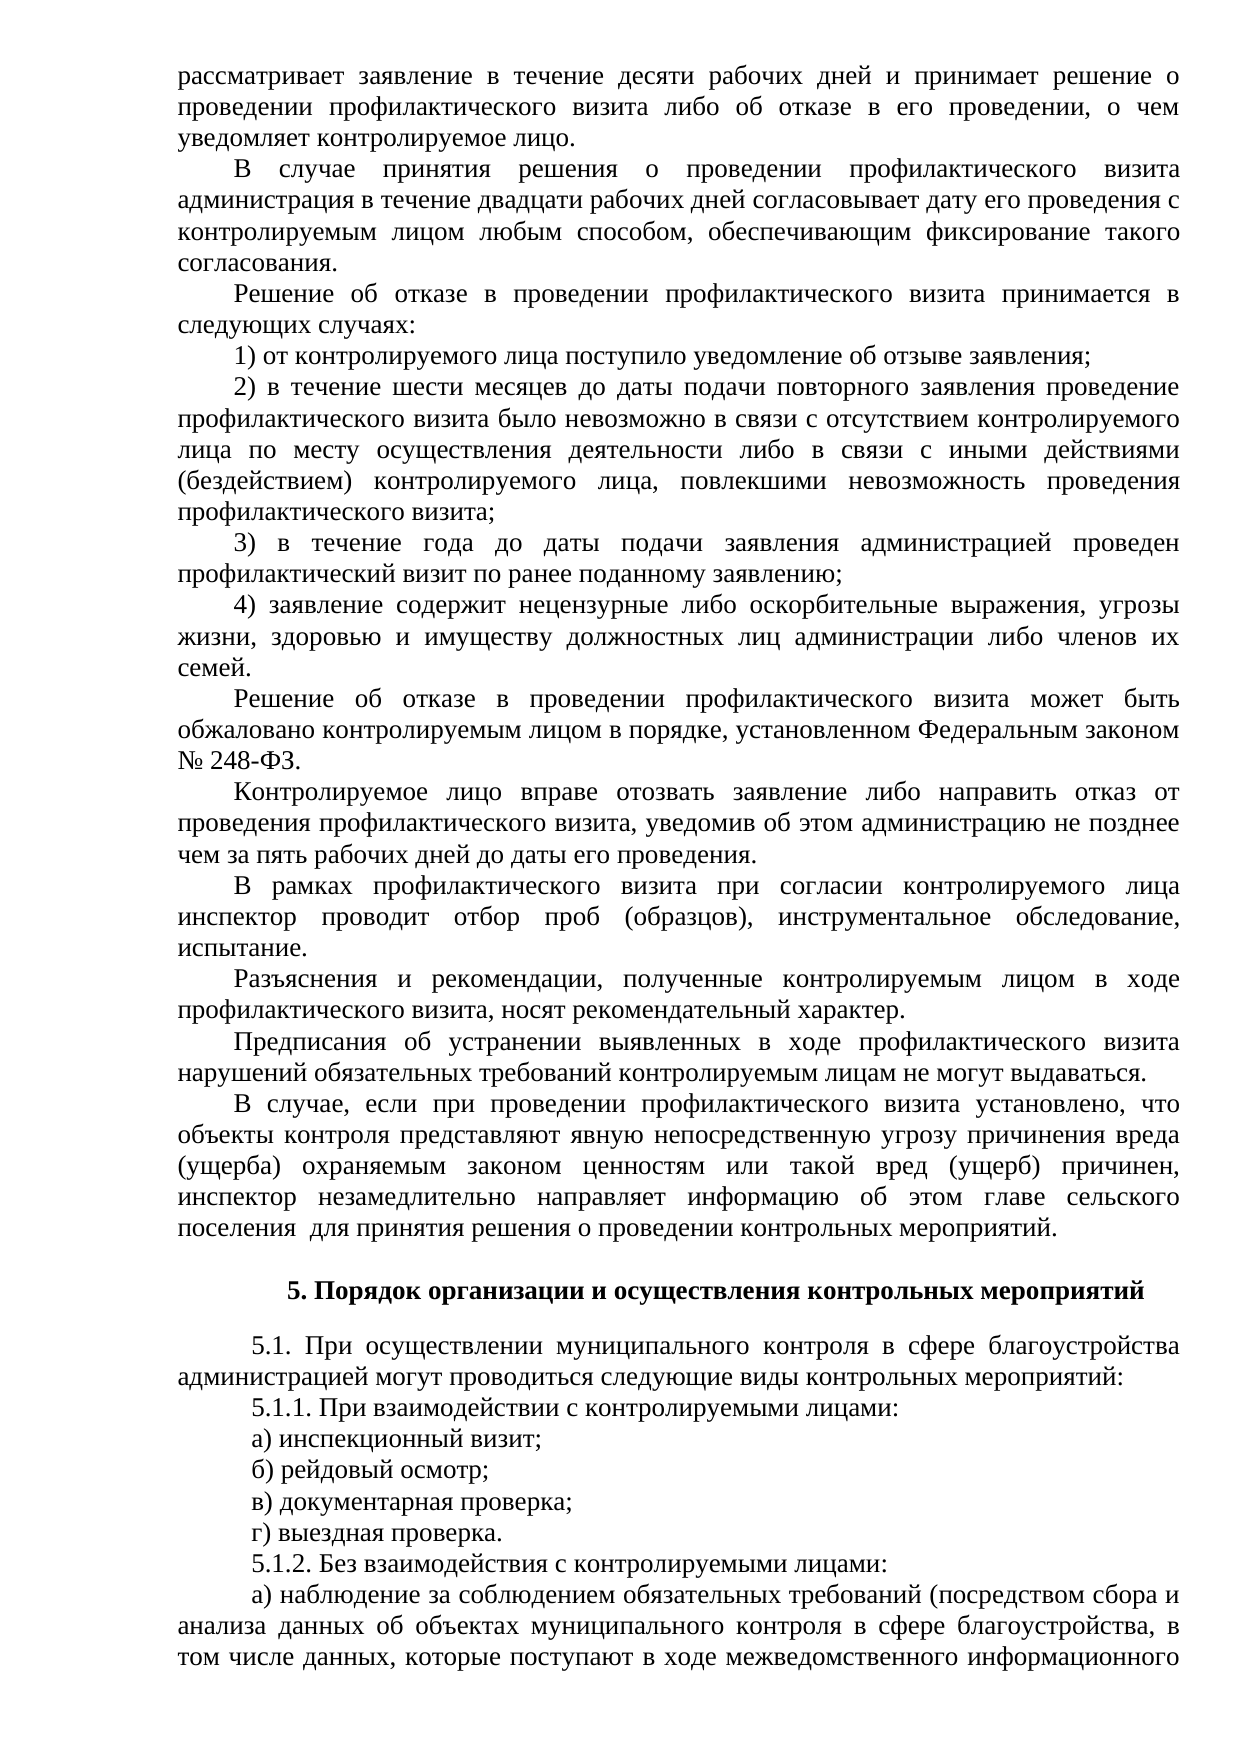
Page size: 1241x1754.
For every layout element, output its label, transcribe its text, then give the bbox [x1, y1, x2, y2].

text В случае, если при проведении профилактического визита установлено, что объекты контроля представляют явную непосредственную угрозу причинения вреда (ущерба) охраняемым законом ценностям или такой вред (ущерб) причинен, инспектор незамедлительно направляет информацию об этом главе сельского поселения для принятия решения о проведении контрольных мероприятий. [177, 1087, 1181, 1243]
text 5.1.2. Без взаимодействия с контролируемыми лицами: [177, 1547, 1181, 1578]
text 1) от контролируемого лица поступило уведомление об отзыве заявления; [177, 339, 1181, 371]
text Решение об отказе в проведении профилактического визита может быть обжаловано контролируемым лицом в порядке, установленном Федеральным законом № 248-ФЗ. [177, 682, 1181, 775]
text г) выездная проверка. [177, 1516, 1181, 1547]
text 2) в течение шести месяцев до даты подачи повторного заявления проведение профилактического визита было невозможно в связи с отсутствием контролируемого лица по месту осуществления деятельности либо в связи с иными действиями (бездействием) контролируемого лица, повлекшими невозможность проведения профилактического визита; [177, 371, 1181, 526]
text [177, 59, 1181, 152]
text В рамках профилактического визита при согласии контролируемого лица инспектор проводит отбор проб (образцов), инструментальное обследование, испытание. [177, 869, 1181, 962]
text б) рейдовый осмотр; [177, 1453, 1181, 1484]
text Контролируемое лицо вправе отозвать заявление либо направить отказ от проведения профилактического визита, уведомив об этом администрацию не позднее чем за пять рабочих дней до даты его проведения. [177, 775, 1181, 869]
text 5. Порядок организации и осуществления контрольных мероприятий [177, 1274, 1181, 1305]
text 3) в течение года до даты подачи заявления администрацией проведен профилактический визит по ранее поданному заявлению; [177, 526, 1181, 588]
text Разъяснения и рекомендации, полученные контролируемым лицом в ходе профилактического визита, носят рекомендательный характер. [177, 962, 1181, 1024]
text 4) заявление содержит нецензурные либо оскорбительные выражения, угрозы жизни, здоровью и имуществу должностных лиц администрации либо членов их семей. [177, 588, 1181, 682]
text а) инспекционный визит; [177, 1422, 1181, 1453]
text 5.1.1. При взаимодействии с контролируемыми лицами: [177, 1391, 1181, 1422]
text в) документарная проверка; [177, 1484, 1181, 1516]
text Предписания об устранении выявленных в ходе профилактического визита нарушений обязательных требований контролируемым лицам не могут выдаваться. [177, 1024, 1181, 1087]
text Решение об отказе в проведении профилактического визита принимается в следующих случаях: [177, 277, 1181, 339]
text В случае принятия решения о проведении профилактического визита администрация в течение двадцати рабочих дней согласовывает дату его проведения с контролируемым лицом любым способом, обеспечивающим фиксирование такого согласования. [177, 152, 1181, 277]
text 5.1. При осуществлении муниципального контроля в сфере благоустройства администрацией могут проводиться следующие виды контрольных мероприятий: [177, 1329, 1181, 1391]
